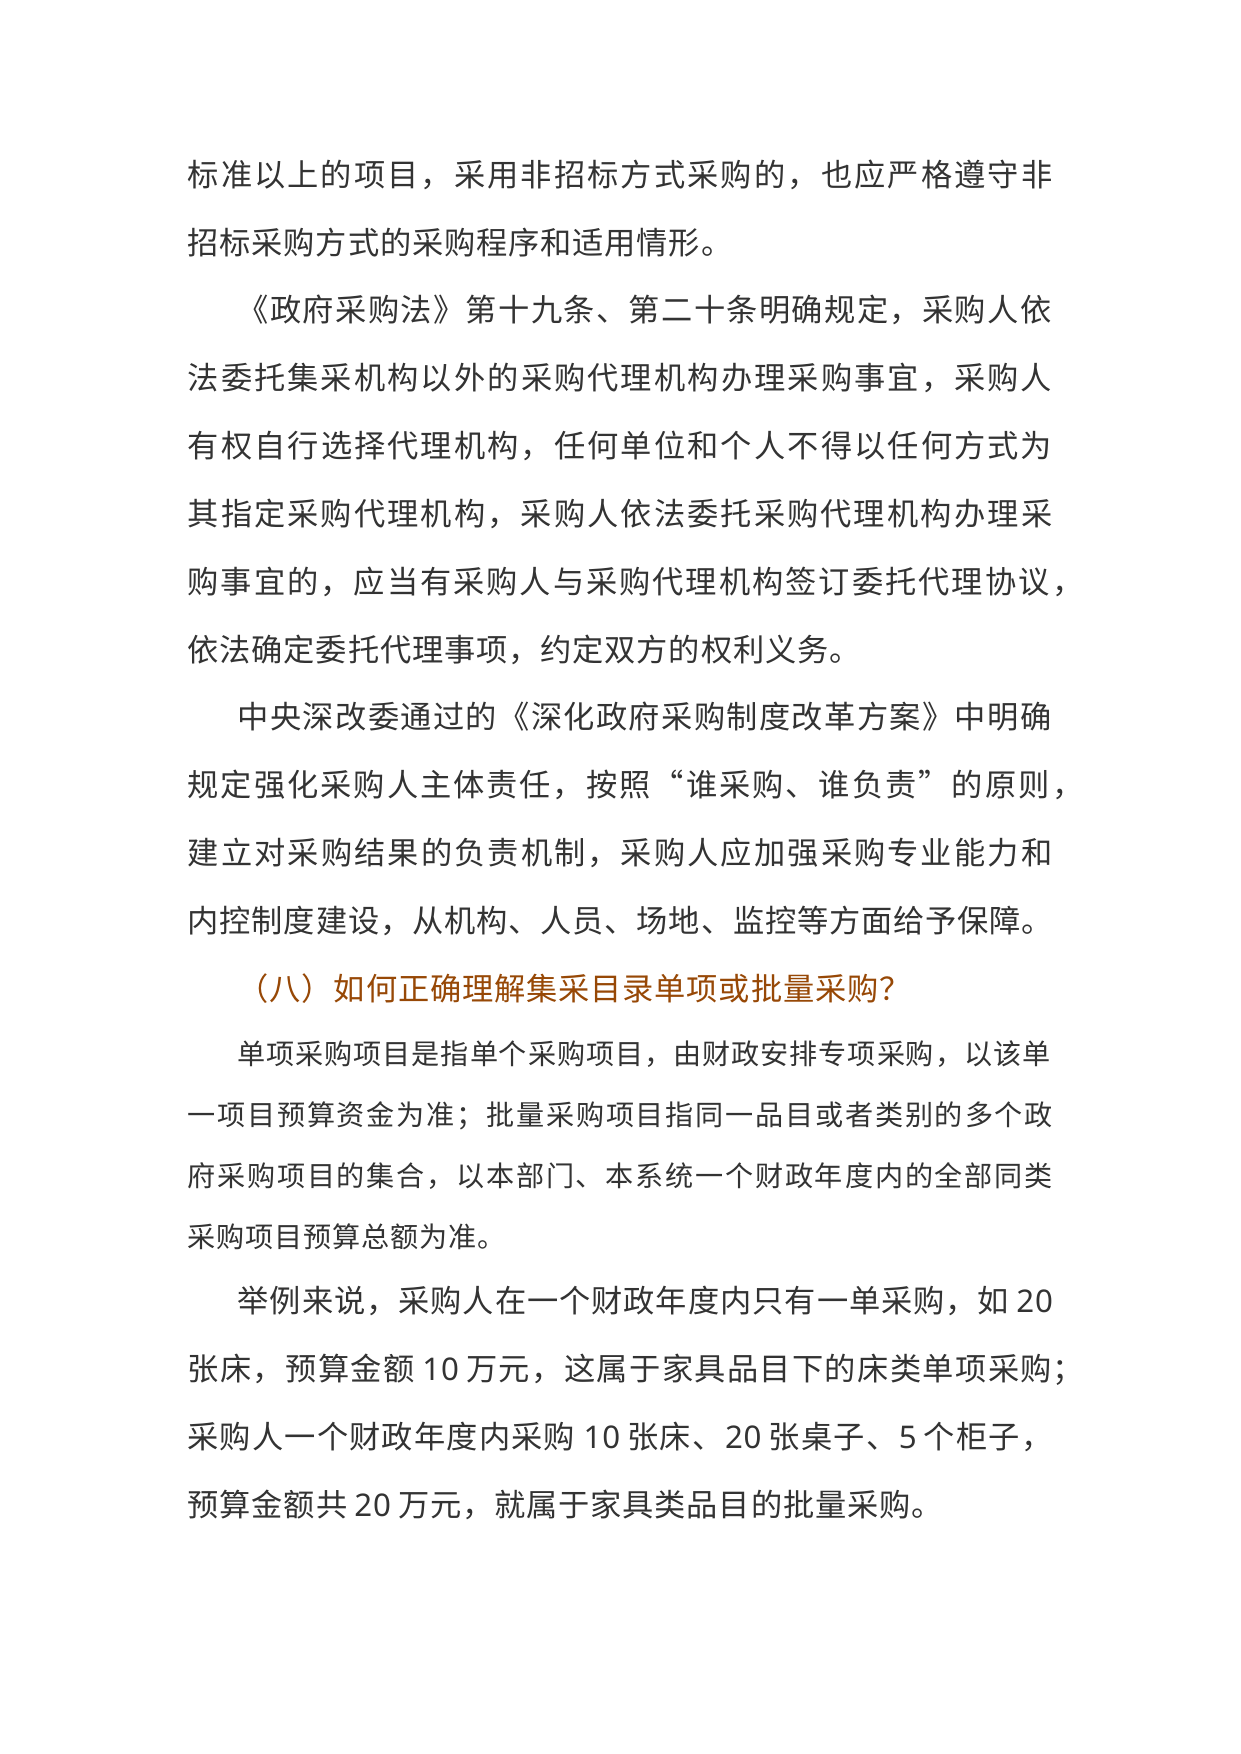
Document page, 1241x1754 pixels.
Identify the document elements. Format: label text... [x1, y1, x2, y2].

text 《政府采购法》第十九条、第二十条明确规定，采购人依法委托集采机构以外的采购代理机构办理采购事宜，采购人有权自行选择代理机构，任何单位和个人不得以任何方式为其指定采购代理机构，采购人依法委托采购代理机构办理采购事宜的，应当有采购人与采购代理机构签订委托代理协议，依法确定委托代理事项，约定双方的权利义务。 [187, 286, 1053, 670]
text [187, 150, 1053, 263]
text 举例来说，采购人在一个财政年度内只有一单采购，如20张床，预算金额10万元，这属于家具品目下的床类单项采购；采购人一个财政年度内采购10张床、20张桌子、5个柜子，预算金额共20万元，就属于家具类品目的批量采购。 [187, 1276, 1053, 1525]
text （八）如何正确理解集采目录单项或批量采购？ [187, 964, 1053, 1009]
text 中央深改委通过的《深化政府采购制度改革方案》中明确规定强化采购人主体责任，按照“谁采购、谁负责”的原则，建立对采购结果的负责机制，采购人应加强采购专业能力和内控制度建设，从机构、人员、场地、监控等方面给予保障。 [187, 692, 1053, 941]
text 单项采购项目是指单个采购项目，由财政安排专项采购，以该单一项目预算资金为准；批量采购项目指同一品目或者类别的多个政府采购项目的集合，以本部门、本系统一个财政年度内的全部同类采购项目预算总额为准。 [187, 1032, 1053, 1255]
